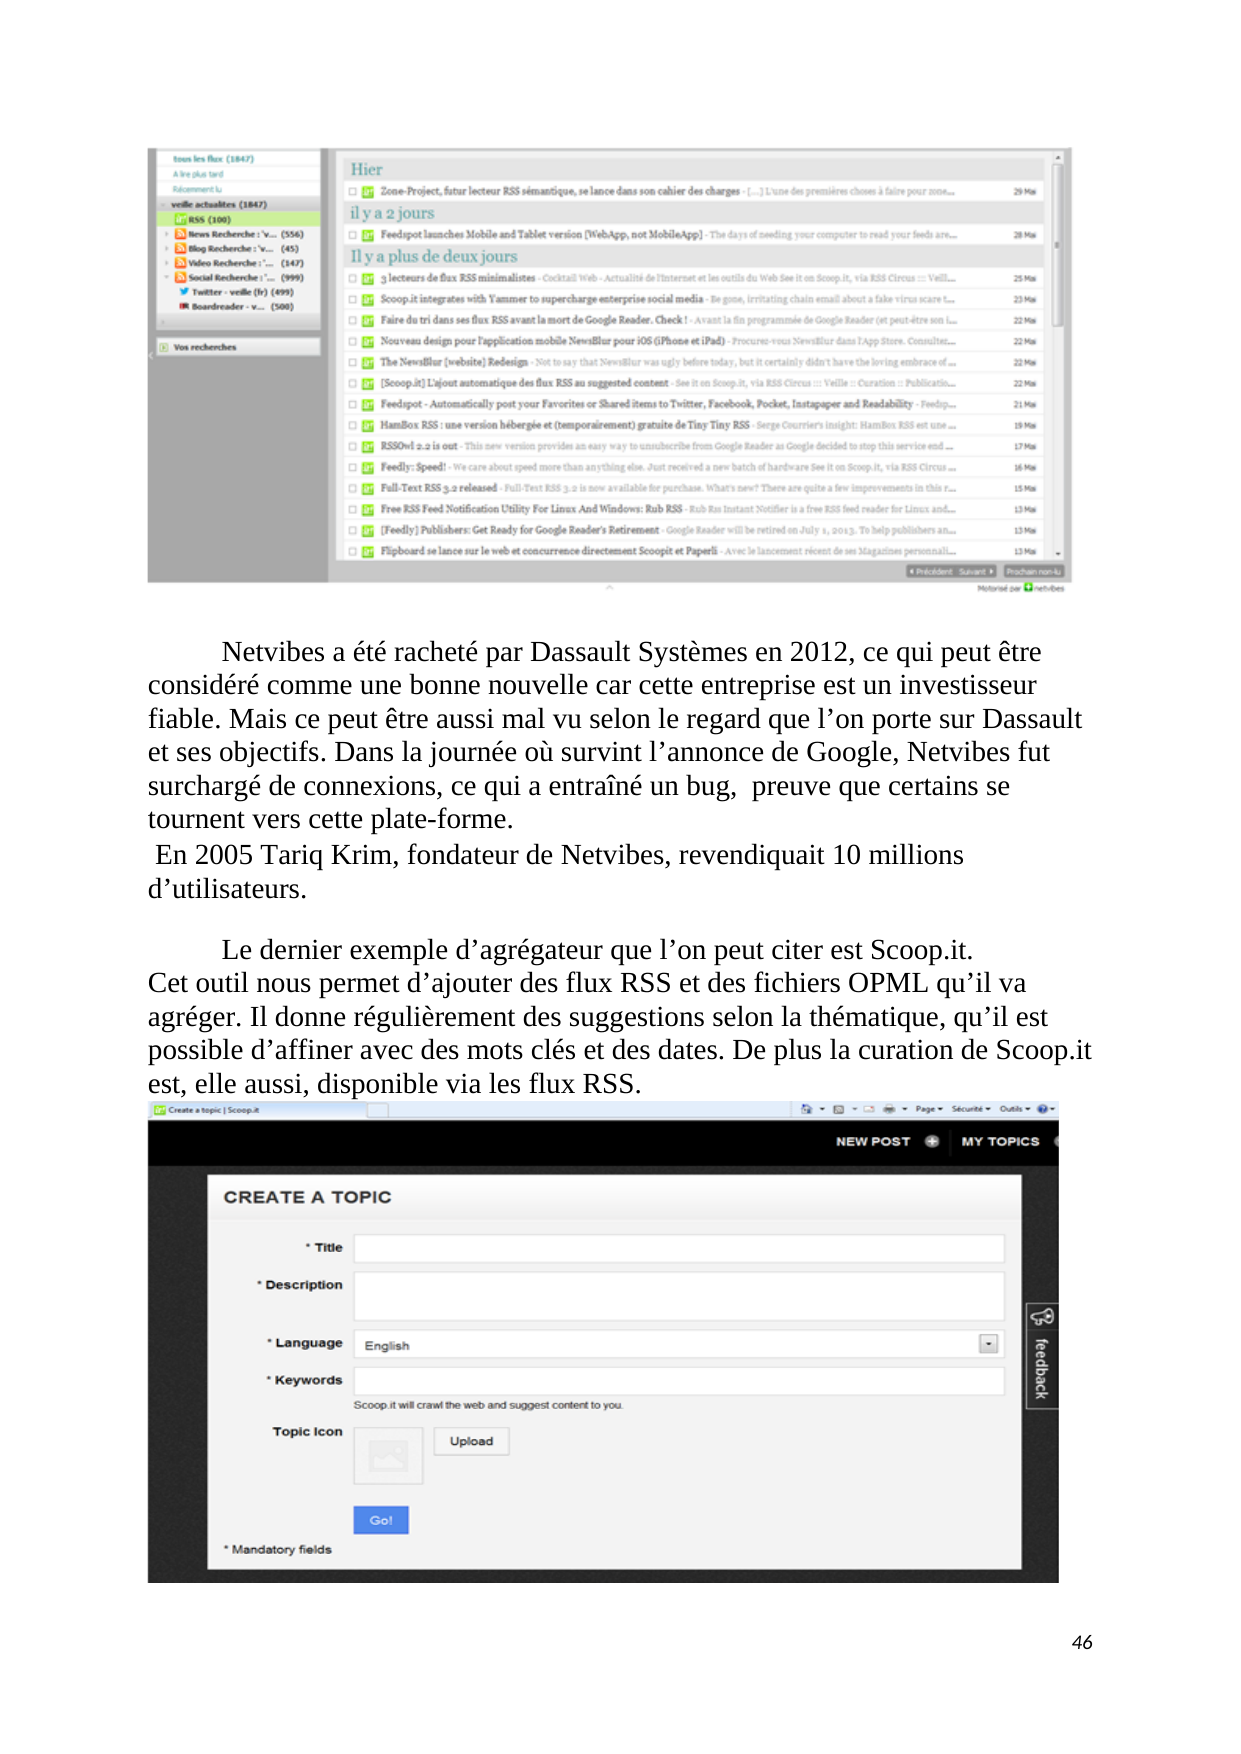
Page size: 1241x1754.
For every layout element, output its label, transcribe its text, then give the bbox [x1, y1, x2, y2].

picture [147, 1101, 1059, 1583]
picture [147, 147, 1075, 597]
text Le dernier exemple d’agrégateur que l’on peut citer est Scoop.it. Cet outil nous permet d’ajouter des flux RSS et des fichiers OPML qu’il va agréger. Il donne régulièrement des suggestions selon la thématique, qu’il est possible d’affiner avec des mots clés et des dates. De plus la curation de Scoop.it est, elle aussi, disponible via les flux RSS. [148, 932, 1092, 1099]
text Netvibes a été racheté par Dassault Systèmes en 2012, ce qui peut être considéré comme une bonne nouvelle car cette entreprise est un investisseur fiable. Mais ce peut être aussi mal vu selon le regard que l’on porte sur Dassault et ses objectifs. Dans la journée où survint l’annonce de Google, Netvibes fut surchargé de connexions, ce qui a entraîné un bug, preuve que certains se tournent vers cette plate-forme. [148, 634, 1092, 835]
text En 2005 Tariq Krim, fondateur de Netvibes, revendiquait 10 millions d’utilisateurs. [148, 837, 1092, 930]
